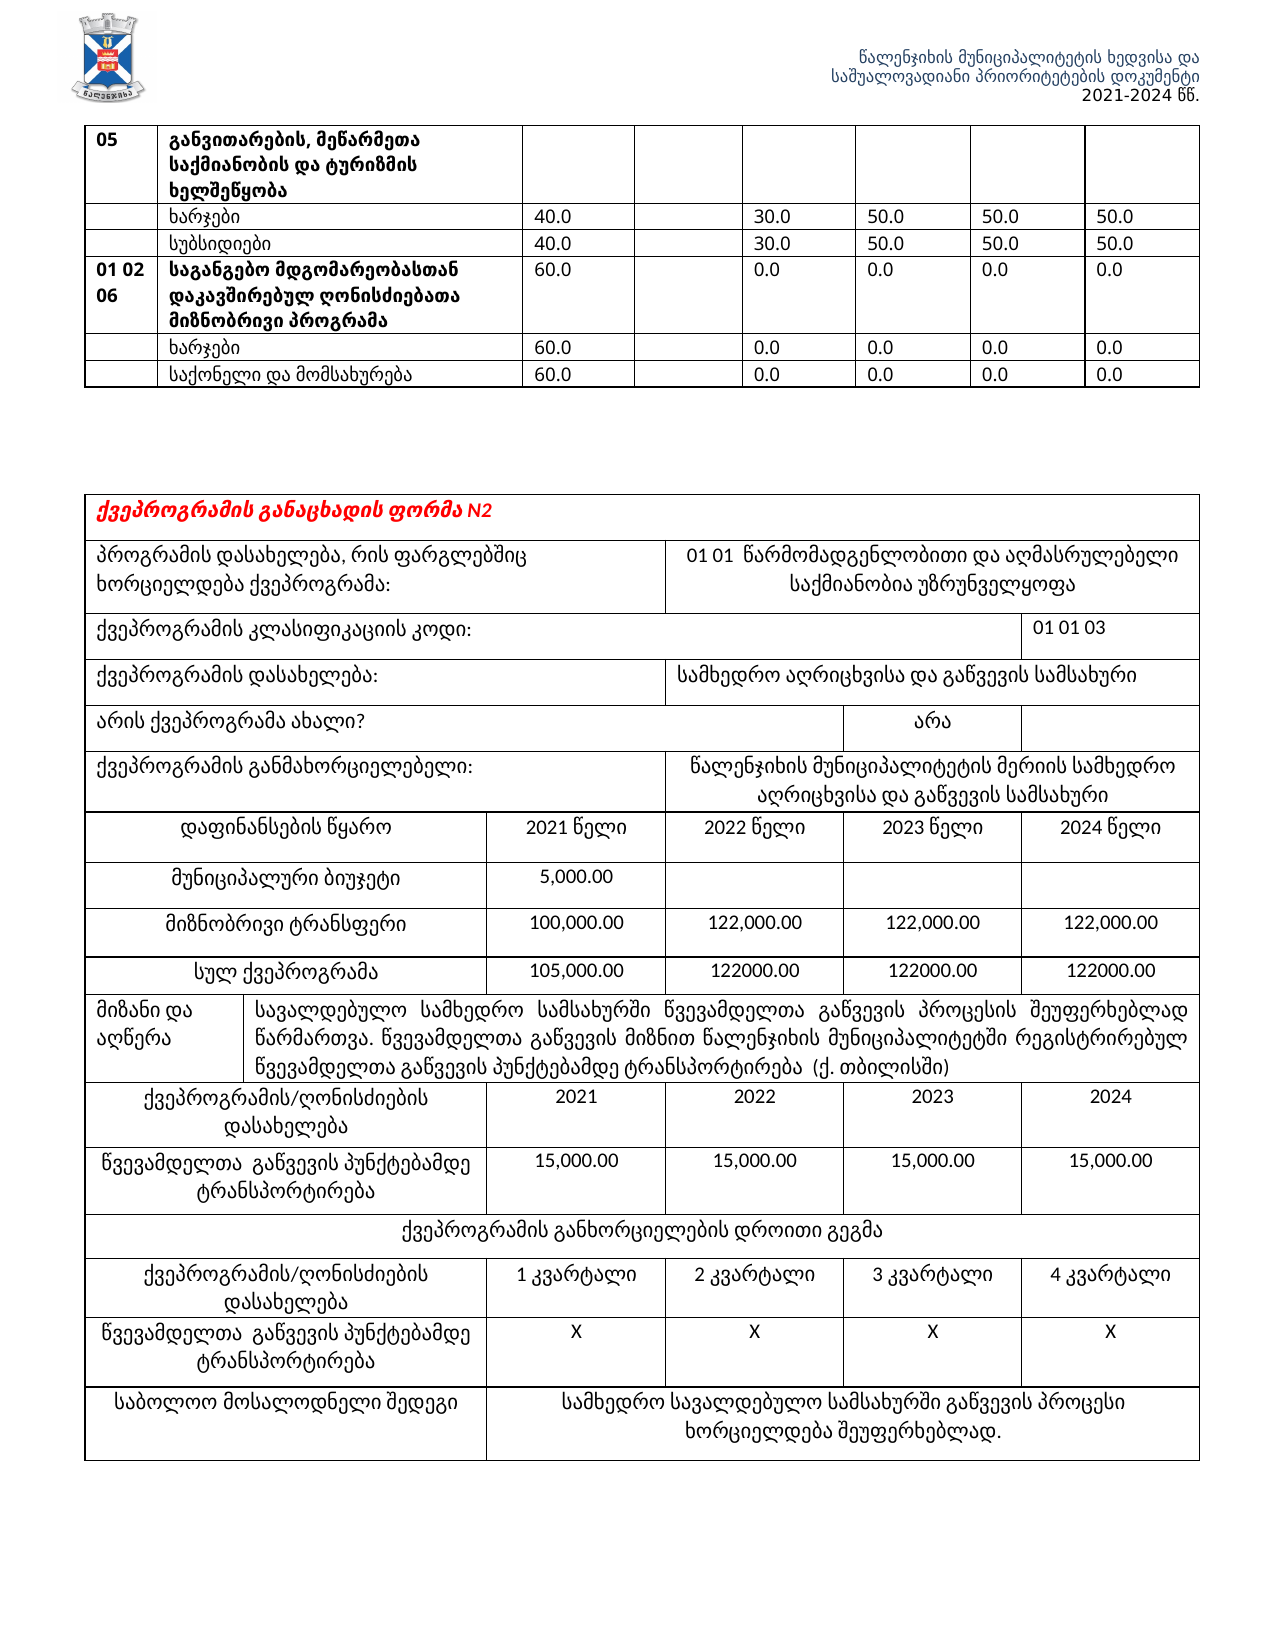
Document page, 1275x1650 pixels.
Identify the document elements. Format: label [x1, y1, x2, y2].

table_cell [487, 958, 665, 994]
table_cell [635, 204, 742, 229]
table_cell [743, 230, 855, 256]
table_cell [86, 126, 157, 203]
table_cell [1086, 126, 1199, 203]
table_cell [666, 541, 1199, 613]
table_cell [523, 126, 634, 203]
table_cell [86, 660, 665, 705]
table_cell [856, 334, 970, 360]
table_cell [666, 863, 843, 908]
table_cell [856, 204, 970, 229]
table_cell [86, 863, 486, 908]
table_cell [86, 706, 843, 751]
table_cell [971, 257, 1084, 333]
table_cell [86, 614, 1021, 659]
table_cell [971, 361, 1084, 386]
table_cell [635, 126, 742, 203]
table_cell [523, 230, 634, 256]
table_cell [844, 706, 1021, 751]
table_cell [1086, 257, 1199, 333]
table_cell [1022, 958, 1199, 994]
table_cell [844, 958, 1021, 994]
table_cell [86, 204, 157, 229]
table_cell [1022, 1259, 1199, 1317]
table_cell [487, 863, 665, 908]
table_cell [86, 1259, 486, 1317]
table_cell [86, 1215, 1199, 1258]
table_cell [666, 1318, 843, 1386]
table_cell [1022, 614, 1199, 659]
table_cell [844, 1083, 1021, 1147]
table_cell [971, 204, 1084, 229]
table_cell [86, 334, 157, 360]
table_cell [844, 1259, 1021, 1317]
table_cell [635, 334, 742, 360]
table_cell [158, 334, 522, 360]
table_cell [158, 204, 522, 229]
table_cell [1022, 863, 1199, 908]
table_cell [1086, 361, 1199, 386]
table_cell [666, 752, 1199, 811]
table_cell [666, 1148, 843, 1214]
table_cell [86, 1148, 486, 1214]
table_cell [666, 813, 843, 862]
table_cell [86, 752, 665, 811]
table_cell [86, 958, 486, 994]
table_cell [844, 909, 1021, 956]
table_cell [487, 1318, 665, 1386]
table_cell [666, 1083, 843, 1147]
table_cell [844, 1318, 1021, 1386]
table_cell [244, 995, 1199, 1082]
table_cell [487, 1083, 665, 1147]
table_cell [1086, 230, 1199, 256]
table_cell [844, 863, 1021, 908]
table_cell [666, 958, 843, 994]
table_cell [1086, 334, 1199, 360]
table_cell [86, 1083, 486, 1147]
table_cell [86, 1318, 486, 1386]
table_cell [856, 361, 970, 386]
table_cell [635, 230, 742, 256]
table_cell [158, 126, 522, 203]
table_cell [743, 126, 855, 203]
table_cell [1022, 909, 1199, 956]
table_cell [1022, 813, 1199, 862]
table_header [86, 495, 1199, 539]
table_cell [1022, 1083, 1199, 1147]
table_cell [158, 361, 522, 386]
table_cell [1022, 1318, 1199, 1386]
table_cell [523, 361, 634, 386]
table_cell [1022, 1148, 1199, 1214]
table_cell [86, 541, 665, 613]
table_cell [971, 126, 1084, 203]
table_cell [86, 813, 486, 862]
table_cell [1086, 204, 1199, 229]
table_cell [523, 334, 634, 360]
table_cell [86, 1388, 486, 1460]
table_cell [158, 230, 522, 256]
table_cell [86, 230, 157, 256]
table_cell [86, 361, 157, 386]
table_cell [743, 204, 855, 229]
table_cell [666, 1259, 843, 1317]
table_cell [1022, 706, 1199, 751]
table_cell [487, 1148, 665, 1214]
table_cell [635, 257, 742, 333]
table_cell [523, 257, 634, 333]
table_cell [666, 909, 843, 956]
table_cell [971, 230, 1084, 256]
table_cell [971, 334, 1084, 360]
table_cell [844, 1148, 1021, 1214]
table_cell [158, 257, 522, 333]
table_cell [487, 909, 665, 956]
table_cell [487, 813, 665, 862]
picture [57, 11, 158, 103]
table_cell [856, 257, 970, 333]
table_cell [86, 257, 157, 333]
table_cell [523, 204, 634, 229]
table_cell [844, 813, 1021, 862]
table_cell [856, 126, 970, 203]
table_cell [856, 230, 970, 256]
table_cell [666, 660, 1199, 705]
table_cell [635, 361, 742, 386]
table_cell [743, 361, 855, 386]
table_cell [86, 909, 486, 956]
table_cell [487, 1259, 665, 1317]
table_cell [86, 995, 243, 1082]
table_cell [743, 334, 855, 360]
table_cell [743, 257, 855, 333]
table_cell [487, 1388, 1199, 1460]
